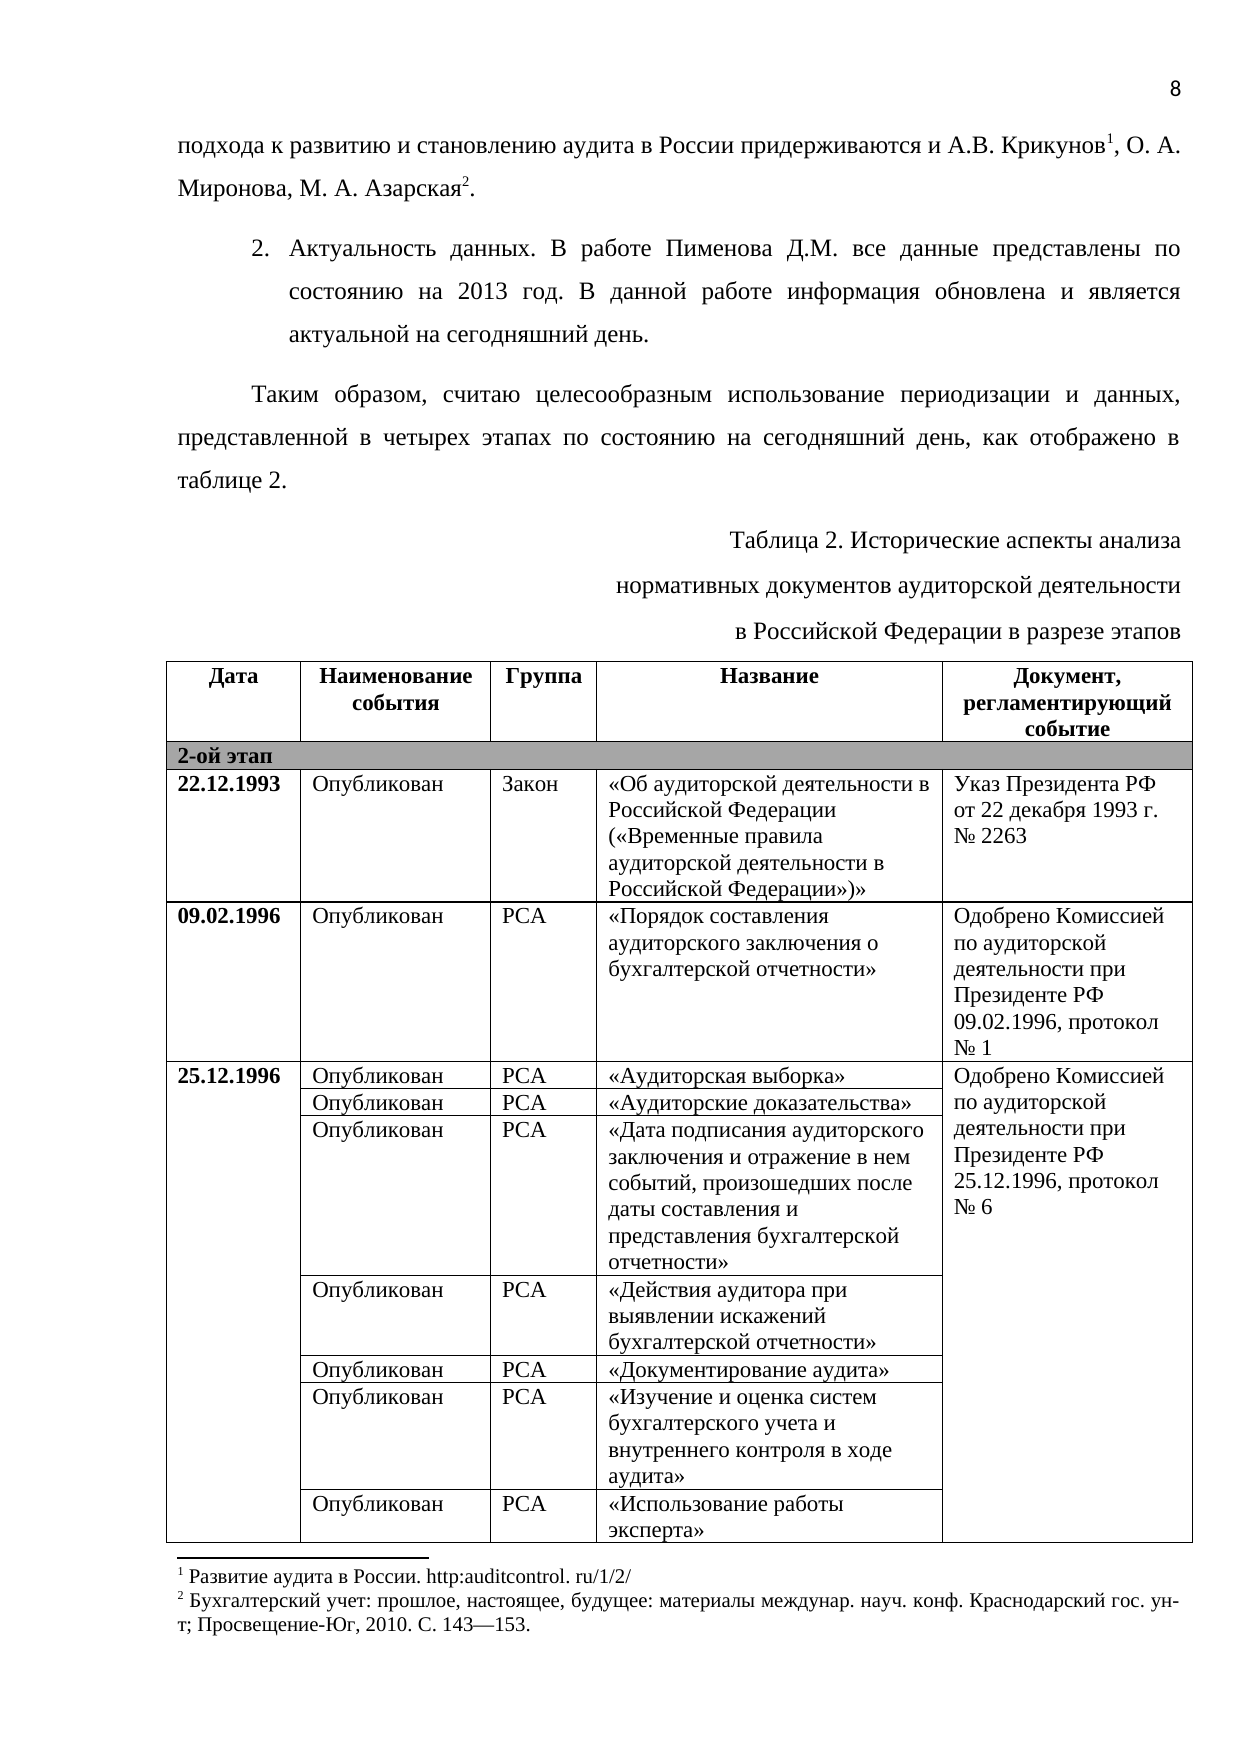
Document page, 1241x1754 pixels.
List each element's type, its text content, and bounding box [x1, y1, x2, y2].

table_cell Опубликован [301, 1089, 490, 1115]
text Таким образом, считаю целесообразным использование периодизации и данных, представленной в четырех этапах по состоянию на сегодняшний день, как отображено в таблице 2. [177, 379, 1181, 494]
table_cell «Действия аудитора при выявлении искажений бухгалтерской отчетности» [597, 1276, 942, 1355]
table_header Название [597, 662, 942, 741]
table_cell Опубликован [301, 1062, 490, 1088]
table_cell 22.12.1993 [167, 770, 300, 901]
table_cell «Документирование аудита» [597, 1356, 942, 1382]
table_cell РСА [491, 1490, 596, 1542]
table_cell РСА [491, 1356, 596, 1382]
list Актуальность данных. В работе Пименова Д.М. все данные представлены по состоянию на 2013 год. В данной работе информация обновлена и является актуальной на сегодняшний день. [251, 233, 1181, 348]
table_header Документ, регламентирующий событие [943, 662, 1192, 741]
table_cell РСА [491, 1383, 596, 1488]
table_cell Опубликован [301, 1276, 490, 1355]
table_cell РСА [491, 903, 596, 1061]
table_cell РСА [491, 1062, 596, 1088]
table_cell Указ Президента РФ от 22 декабря 1993 г. № 2263 [943, 770, 1192, 901]
table_cell РСА [491, 1116, 596, 1274]
table_cell «Аудиторская выборка» [597, 1062, 942, 1088]
text Таблица 2. Исторические аспекты анализа [177, 525, 1181, 554]
text в Российской Федерации в разрезе этапов [177, 616, 1181, 644]
table_cell 25.12.1996 [167, 1062, 300, 1542]
table_cell 2-ой этап [167, 742, 1192, 769]
table_cell Опубликован [301, 770, 490, 901]
table_cell Опубликован [301, 1383, 490, 1488]
table_cell Одобрено Комиссией по аудиторской деятельности при Президенте РФ 09.02.1996, протокол № 1 [943, 903, 1192, 1061]
table_cell 09.02.1996 [167, 903, 300, 1061]
table_cell РСА [491, 1276, 596, 1355]
text нормативных документов аудиторской деятельности [177, 570, 1181, 599]
table_cell Закон [491, 770, 596, 901]
table_header Дата [167, 662, 300, 741]
table_cell Опубликован [301, 1490, 490, 1542]
table_cell «Аудиторские доказательства» [597, 1089, 942, 1115]
table_cell «Об аудиторской деятельности в Российской Федерации («Временные правила аудиторской деятельности в Российской Федерации»)» [597, 770, 942, 901]
table_cell «Порядок составления аудиторского заключения о бухгалтерской отчетности» [597, 903, 942, 1061]
table_cell «Дата подписания аудиторского заключения и отражение в нем событий, произошедших после даты составления и представления бухгалтерской отчетности» [597, 1116, 942, 1274]
table_cell «Использование работы эксперта» [597, 1490, 942, 1542]
table_cell РСА [491, 1089, 596, 1115]
table_header Группа [491, 662, 596, 741]
table_cell Опубликован [301, 1116, 490, 1274]
table_cell Одобрено Комиссией по аудиторской деятельности при Президенте РФ 25.12.1996, протокол № 6 [943, 1062, 1192, 1542]
table_cell Опубликован [301, 1356, 490, 1382]
table_header Наименование события [301, 662, 490, 741]
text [177, 130, 1181, 202]
table_cell Опубликован [301, 903, 490, 1061]
table_cell «Изучение и оценка систем бухгалтерского учета и внутреннего контроля в ходе аудита» [597, 1383, 942, 1488]
